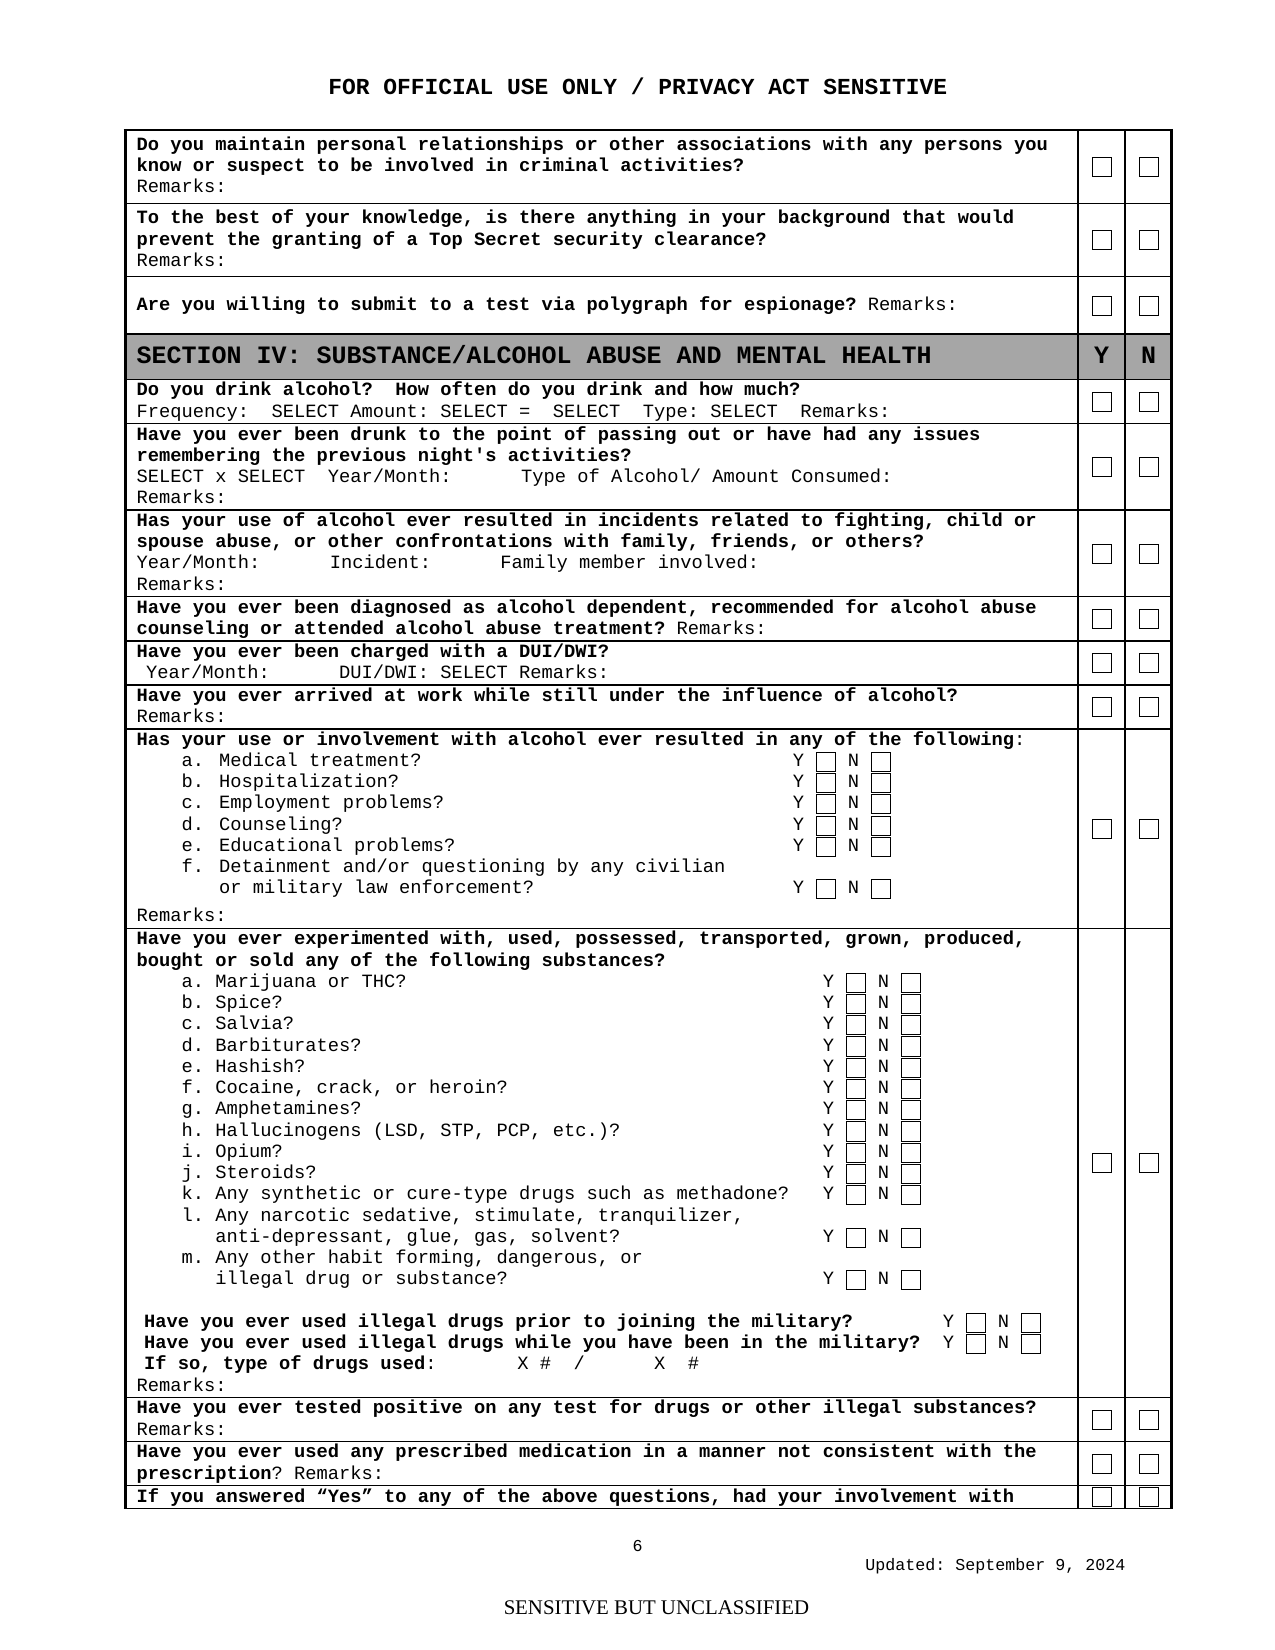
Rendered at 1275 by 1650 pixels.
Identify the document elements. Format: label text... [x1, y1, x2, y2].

table_cell [1126, 1486, 1170, 1508]
table_cell [1079, 1442, 1124, 1485]
table_cell [1126, 380, 1170, 423]
table_cell [1079, 277, 1124, 333]
table_cell [1126, 597, 1170, 640]
table_cell Have you ever tested positive on any test for drugs or other illegal substances? Remarks: [127, 1398, 1077, 1441]
table_cell To the best of your knowledge, is there anything in your background that would prevent the granting of a Top Secret security clearance? Remarks: [127, 204, 1077, 276]
table_cell [1126, 686, 1170, 728]
table_cell Have you ever been charged with a DUI/DWI? Year/Month: DUI/DWI: Remarks: [127, 642, 1077, 684]
table_cell [1079, 642, 1124, 684]
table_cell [127, 1486, 1077, 1508]
table_cell Are you willing to submit to a test via polygraph for espionage? Remarks: [127, 277, 1077, 333]
table_cell [1126, 642, 1170, 684]
table_cell SECTION IV: SUBSTANCE/ALCOHOL ABUSE AND MENTAL HEALTH [127, 335, 1077, 379]
table_cell [1126, 204, 1170, 276]
table_cell [1079, 597, 1124, 640]
table_cell [1126, 730, 1170, 928]
table_cell Have you ever arrived at work while still under the influence of alcohol? Remarks: [127, 686, 1077, 728]
table_cell [1079, 204, 1124, 276]
table_cell Y [1079, 335, 1124, 379]
table_cell [1126, 131, 1170, 202]
table_cell Have you ever used any prescribed medication in a manner not consistent with the prescription? Remarks: [127, 1442, 1077, 1485]
table_cell [1126, 511, 1170, 596]
table_cell [1079, 511, 1124, 596]
table_cell [1126, 424, 1170, 509]
table_cell [1079, 730, 1124, 928]
table_cell Have you ever experimented with, used, possessed, transported, grown, produced, bought or sold any of the following substances? a. Marijuana or THC? Y N b. Spice? Y N c. Salvia? Y N d. Barbiturates? Y N e. Hashish? Y N f. Cocaine, crack, or heroin? Y N g. Amphetamines? Y N h. Hallucinogens (LSD, STP, PCP, etc.)? Y N i. Opium? Y N j. Steroids? Y N k. Any synthetic or cure-type drugs such as methadone? Y N l. Any narcotic sedative, stimulate, tranquilizer, anti-depressant, glue, gas, solvent? Y N m. Any other habit forming, dangerous, or illegal drug or substance? Y N Have you ever used illegal drugs prior to joining the military? Y N Have you ever used illegal drugs while you have been in the military? Y N If so, type of drugs used: X / X Remarks: [127, 929, 1077, 1397]
table_cell [1079, 929, 1124, 1397]
table_cell Do you maintain personal relationships or other associations with any persons you know or suspect to be involved in criminal activities? Remarks: [127, 131, 1077, 202]
table_cell Has your use of alcohol ever resulted in incidents related to fighting, child or spouse abuse, or other confrontations with family, friends, or others? Year/Month: Incident: Family member involved: Remarks: [127, 511, 1077, 596]
table_cell Has your use or involvement with alcohol ever resulted in any of the following: Medical treatment? Y N Hospitalization? Y N Employment problems? Y N Counseling? Y N Educational problems? Y N Detainment and/or questioning by any civilian or military law enforcement? Y N Remarks: [127, 730, 1077, 928]
table_cell [1079, 131, 1124, 202]
table_cell [1079, 686, 1124, 728]
table_cell Have you ever been drunk to the point of passing out or have had any issues remembering the previous night's activities? x Year/Month: Type of Alcohol/ Amount Consumed: Remarks: [127, 424, 1077, 509]
table_cell [1126, 277, 1170, 333]
table_cell Have you ever been diagnosed as alcohol dependent, recommended for alcohol abuse counseling or attended alcohol abuse treatment? Remarks: [127, 597, 1077, 640]
table_cell [1079, 1398, 1124, 1441]
table_cell N [1126, 335, 1170, 379]
table_cell [1126, 1442, 1170, 1485]
table_cell [1079, 1486, 1124, 1508]
table_cell [1126, 1398, 1170, 1441]
table_cell [1079, 380, 1124, 423]
table_cell Do you drink alcohol? How often do you drink and how much? Frequency: Amount: = Type: Remarks: [127, 380, 1077, 423]
table_cell [1126, 929, 1170, 1397]
table_cell [1079, 424, 1124, 509]
